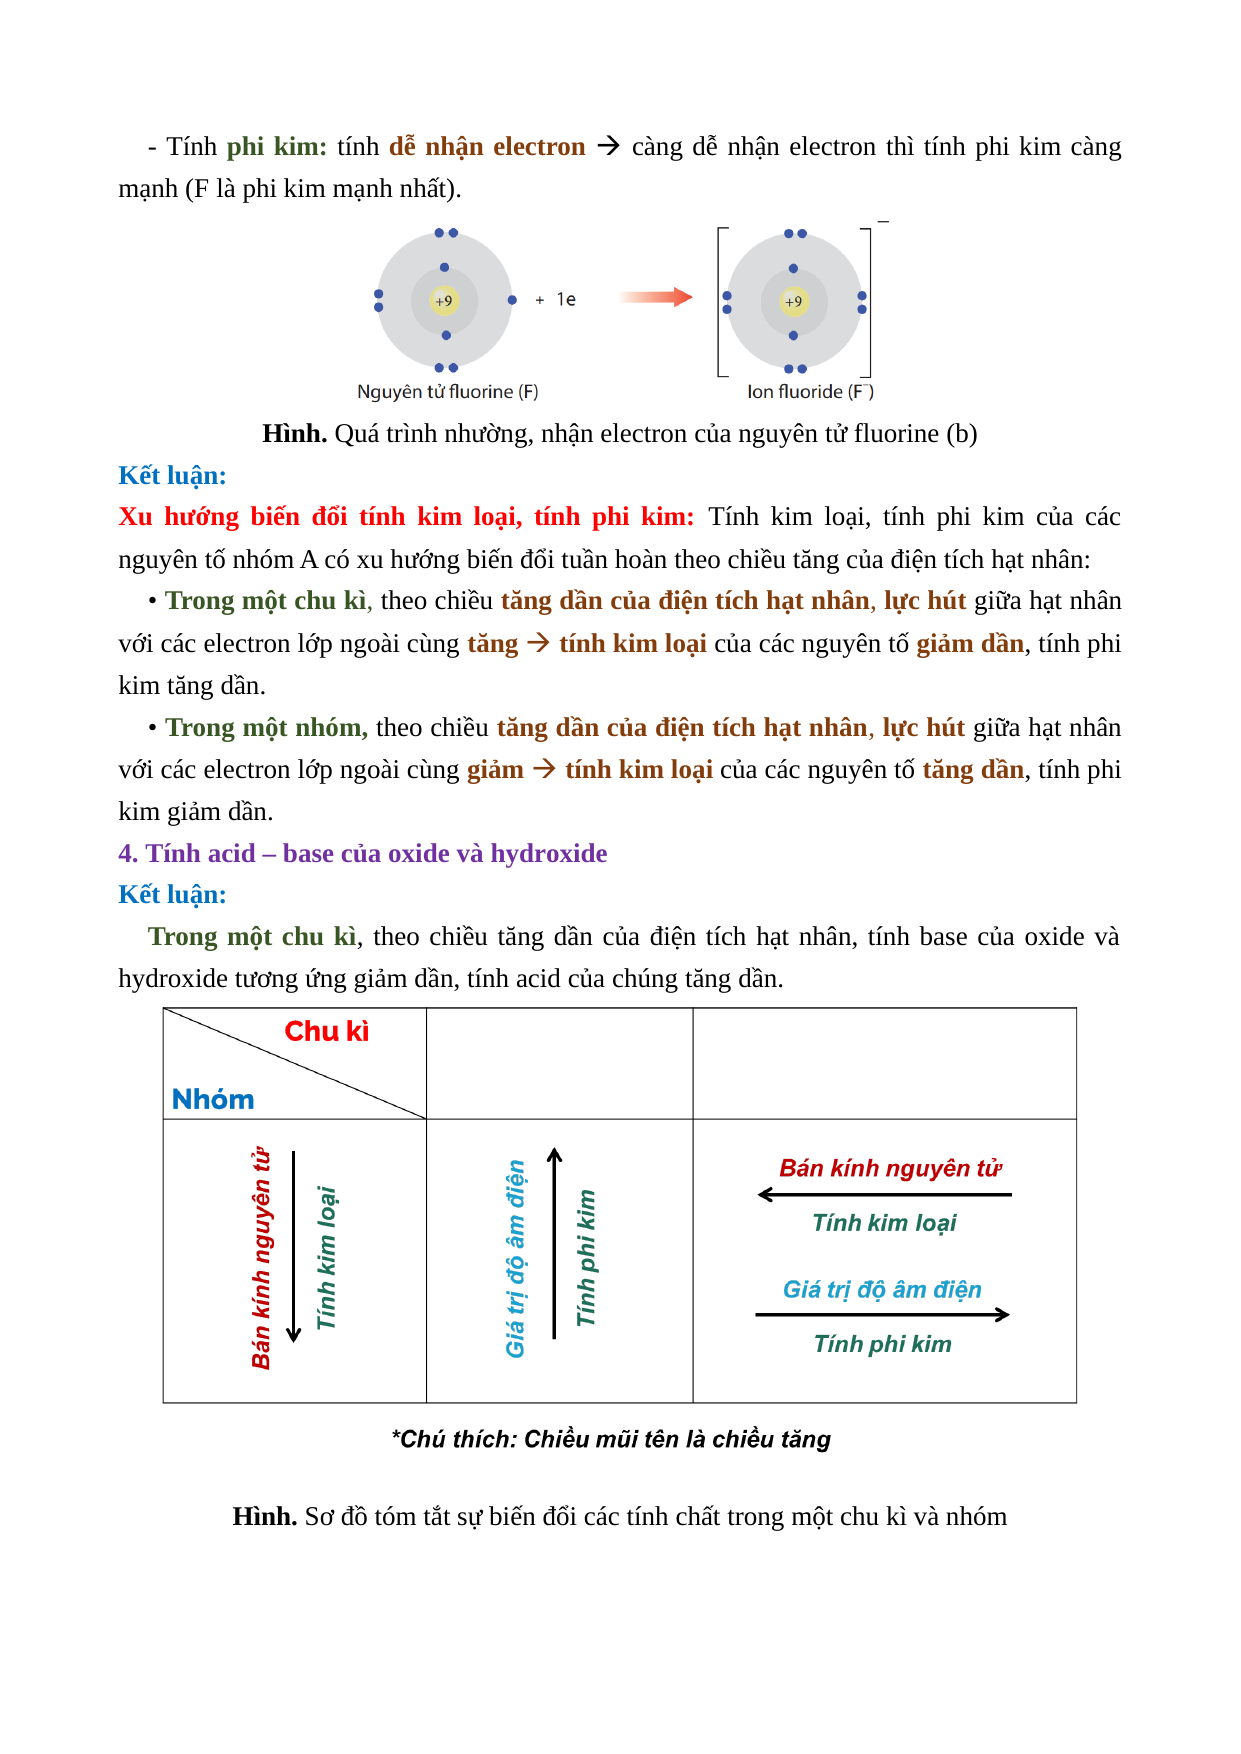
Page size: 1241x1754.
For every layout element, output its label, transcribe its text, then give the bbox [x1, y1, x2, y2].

picture [162, 1003, 1078, 1467]
text • Trong một nhóm, theo chiều tăng dần của điện tích hạt nhân, lực hút giữa hạt nhân với các electron lớp ngoài cùng giảm tính kim loại của các nguyên tố tăng dần, tính phi kim giảm dần. [118, 710, 1122, 827]
text Hình. Sơ đồ tóm tắt sự biến đổi các tính chất trong một chu kì và nhóm [118, 1499, 1122, 1532]
text Xu hướng biến đổi tính kim loại, tính phi kim: Tính kim loại, tính phi kim của các nguyên tố nhóm A có xu hướng biến đổi tuần hoàn theo chiều tăng của điện tích hạt nhân: [118, 500, 1122, 574]
subtitle 4. Tính acid – base của oxide và hydroxide [118, 836, 1122, 869]
text Hình. Quá trình nhường, nhận electron của nguyên tử fluorine (b) [118, 416, 1122, 449]
text • Trong một chu kì, theo chiều tăng dần của điện tích hạt nhân, lực hút giữa hạt nhân với các electron lớp ngoài cùng tăng tính kim loại của các nguyên tố giảm dần, tính phi kim tăng dần. [118, 584, 1122, 701]
picture [348, 213, 892, 407]
text Kết luận: [118, 458, 1122, 491]
text Kết luận: [118, 878, 1122, 910]
text - Tính phi kim: tính dễ nhận electron càng dễ nhận electron thì tính phi kim càng mạnh (F là phi kim mạnh nhất). [118, 129, 1122, 204]
text Trong một chu kì, theo chiều tăng dần của điện tích hạt nhân, tính base của oxide và hydroxide tương ứng giảm dần, tính acid của chúng tăng dần. [118, 920, 1122, 994]
